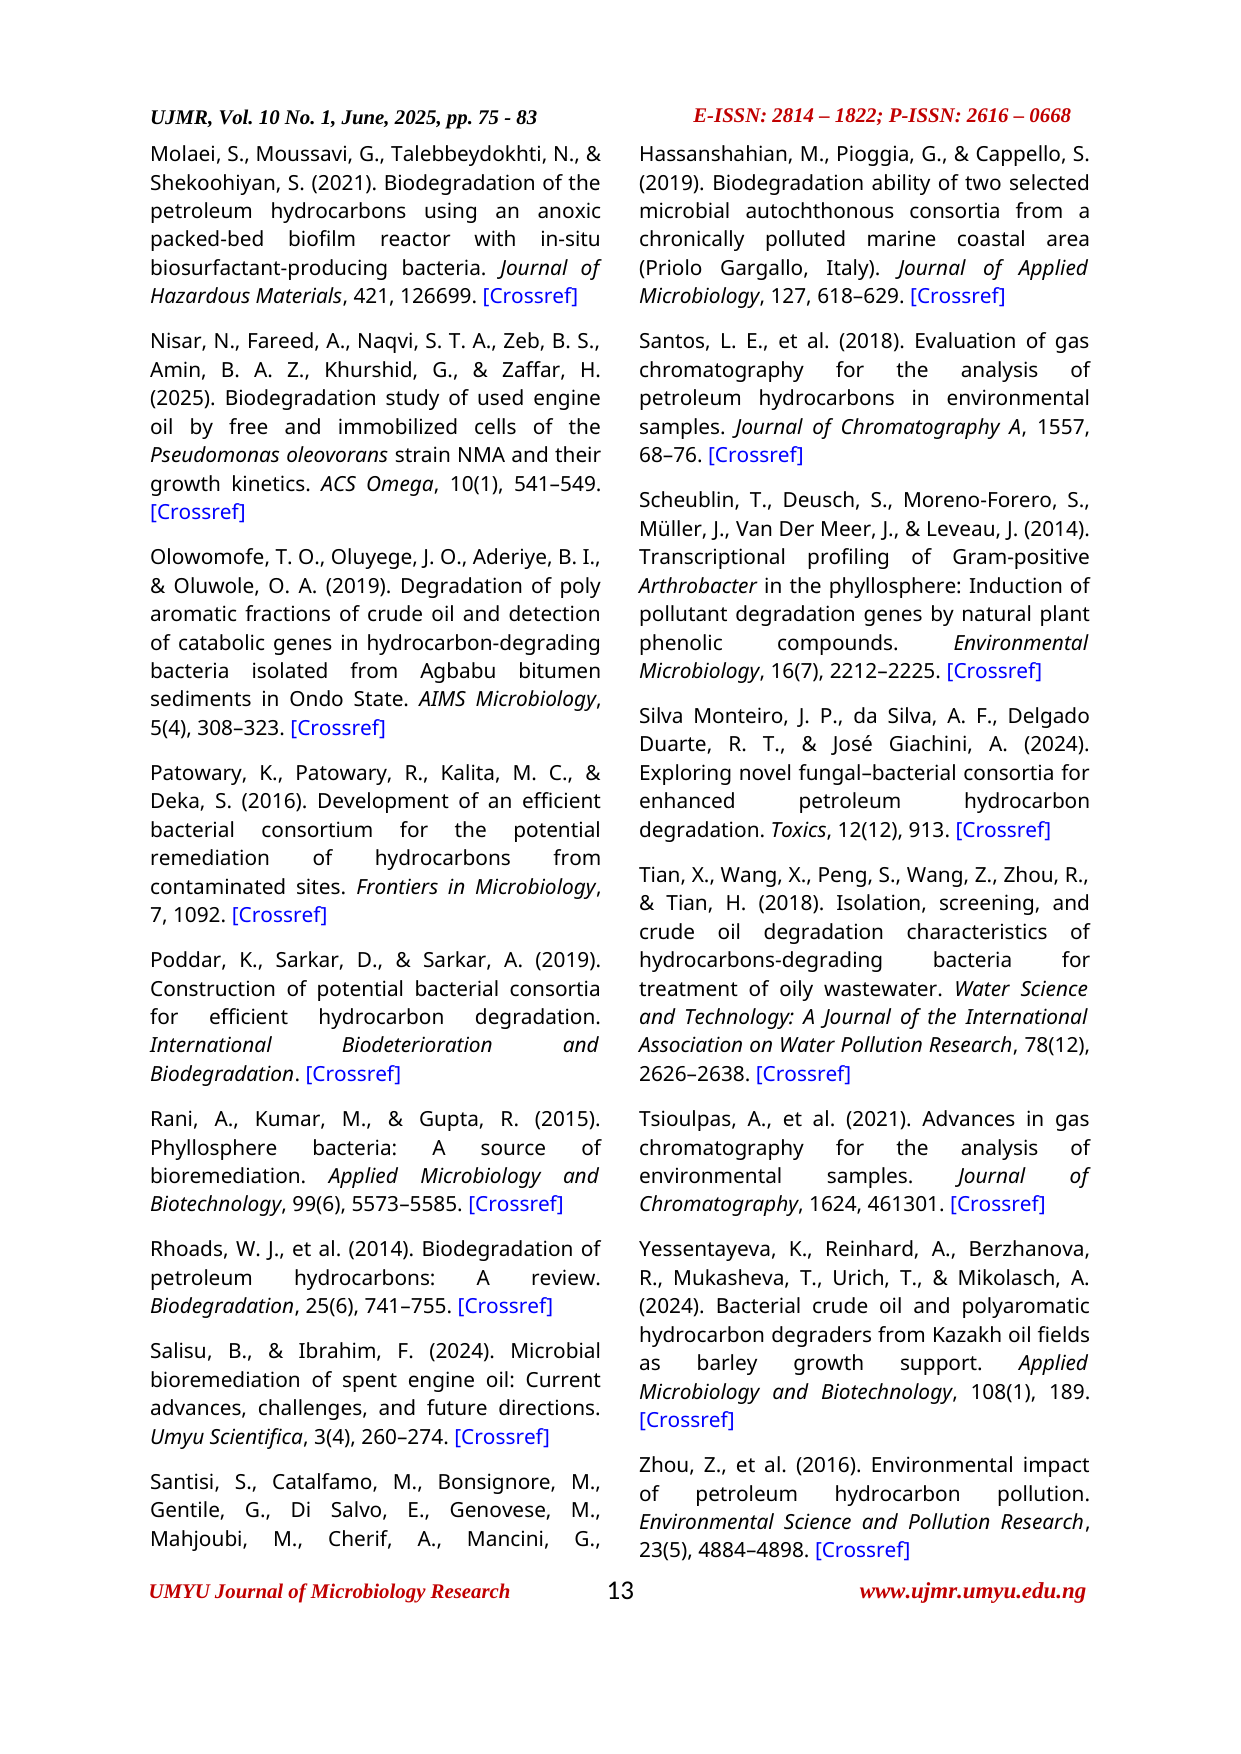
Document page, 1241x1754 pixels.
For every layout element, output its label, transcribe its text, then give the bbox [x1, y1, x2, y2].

text Yessentayeva, K., Reinhard, A., Berzhanova, R., Mukasheva, T., Urich, T., & Mikolasch, A. (2024). Bacterial crude oil and polyaromatic hydrocarbon degraders from Kazakh oil fields as barley growth support. Applied Microbiology and Biotechnology, 108(1), 189. [Crossref] [639, 1234, 1090, 1434]
text Molaei, S., Moussavi, G., Talebbeydokhti, N., & Shekoohiyan, S. (2021). Biodegradation of the petroleum hydrocarbons using an anoxic packed-bed biofilm reactor with in-situ biosurfactant-producing bacteria. Journal of Hazardous Materials, 421, 126699. [Crossref] [150, 139, 601, 310]
text Scheublin, T., Deusch, S., Moreno-Forero, S., Müller, J., Van Der Meer, J., & Leveau, J. (2014). Transcriptional profiling of Gram-positive Arthrobacter in the phyllosphere: Induction of pollutant degradation genes by natural plant phenolic compounds. Environmental Microbiology, 16(7), 2212–2225. [Crossref] [639, 485, 1090, 684]
text Olowomofe, T. O., Oluyege, J. O., Aderiye, B. I., & Oluwole, O. A. (2019). Degradation of poly aromatic fractions of crude oil and detection of catabolic genes in hydrocarbon-degrading bacteria isolated from Agbabu bitumen sediments in Ondo State. AIMS Microbiology, 5(4), 308–323. [Crossref] [150, 542, 601, 741]
text Tsioulpas, A., et al. (2021). Advances in gas chromatography for the analysis of environmental samples. Journal of Chromatography, 1624, 461301. [Crossref] [639, 1104, 1090, 1218]
text Santisi, S., Catalfamo, M., Bonsignore, M., Gentile, G., Di Salvo, E., Genovese, M., Mahjoubi, M., Cherif, A., Mancini, G., Hassanshahian, M., Pioggia, G., & Cappello, S. (2019). Biodegradation ability of two selected microbial autochthonous consortia from a chronically polluted marine coastal area (Priolo Gargallo, Italy). Journal of Applied Microbiology, 127, 618–629. [Crossref] [150, 1467, 601, 1552]
text Salisu, B., & Ibrahim, F. (2024). Microbial bioremediation of spent engine oil: Current advances, challenges, and future directions. Umyu Scientifica, 3(4), 260–274. [Crossref] [150, 1337, 601, 1450]
text Poddar, K., Sarkar, D., & Sarkar, A. (2019). Construction of potential bacterial consortia for efficient hydrocarbon degradation. International Biodeterioration and Biodegradation. [Crossref] [150, 945, 601, 1087]
text Silva Monteiro, J. P., da Silva, A. F., Delgado Duarte, R. T., & José Giachini, A. (2024). Exploring novel fungal–bacterial consortia for enhanced petroleum hydrocarbon degradation. Toxics, 12(12), 913. [Crossref] [639, 701, 1090, 843]
text Nisar, N., Fareed, A., Naqvi, S. T. A., Zeb, B. S., Amin, B. A. Z., Khurshid, G., & Zaffar, H. (2025). Biodegradation study of used engine oil by free and immobilized cells of the Pseudomonas oleovorans strain NMA and their growth kinetics. ACS Omega, 10(1), 541–549. [Crossref] [150, 327, 601, 526]
text Zhou, Z., et al. (2016). Environmental impact of petroleum hydrocarbon pollution. Environmental Science and Pollution Research, 23(5), 4884–4898. [Crossref] [639, 1450, 1090, 1564]
text Patowary, K., Patowary, R., Kalita, M. C., & Deka, S. (2016). Development of an efficient bacterial consortium for the potential remediation of hydrocarbons from contaminated sites. Frontiers in Microbiology, 7, 1092. [Crossref] [150, 758, 601, 929]
text Tian, X., Wang, X., Peng, S., Wang, Z., Zhou, R., & Tian, H. (2018). Isolation, screening, and crude oil degradation characteristics of hydrocarbons-degrading bacteria for treatment of oily wastewater. Water Science and Technology: A Journal of the International Association on Water Pollution Research, 78(12), 2626–2638. [Crossref] [639, 860, 1090, 1087]
text Rhoads, W. J., et al. (2014). Biodegradation of petroleum hydrocarbons: A review. Biodegradation, 25(6), 741–755. [Crossref] [150, 1234, 601, 1320]
text Santos, L. E., et al. (2018). Evaluation of gas chromatography for the analysis of petroleum hydrocarbons in environmental samples. Journal of Chromatography A, 1557, 68–76. [Crossref] [639, 327, 1090, 469]
text Rani, A., Kumar, M., & Gupta, R. (2015). Phyllosphere bacteria: A source of bioremediation. Applied Microbiology and Biotechnology, 99(6), 5573–5585. [Crossref] [150, 1104, 601, 1218]
text Santisi, S., Catalfamo, M., Bonsignore, M., Gentile, G., Di Salvo, E., Genovese, M., Mahjoubi, M., Cherif, A., Mancini, G., Hassanshahian, M., Pioggia, G., & Cappello, S. (2019). Biodegradation ability of two selected microbial autochthonous consortia from a chronically polluted marine coastal area (Priolo Gargallo, Italy). Journal of Applied Microbiology, 127, 618–629. [Crossref] [639, 139, 1090, 310]
